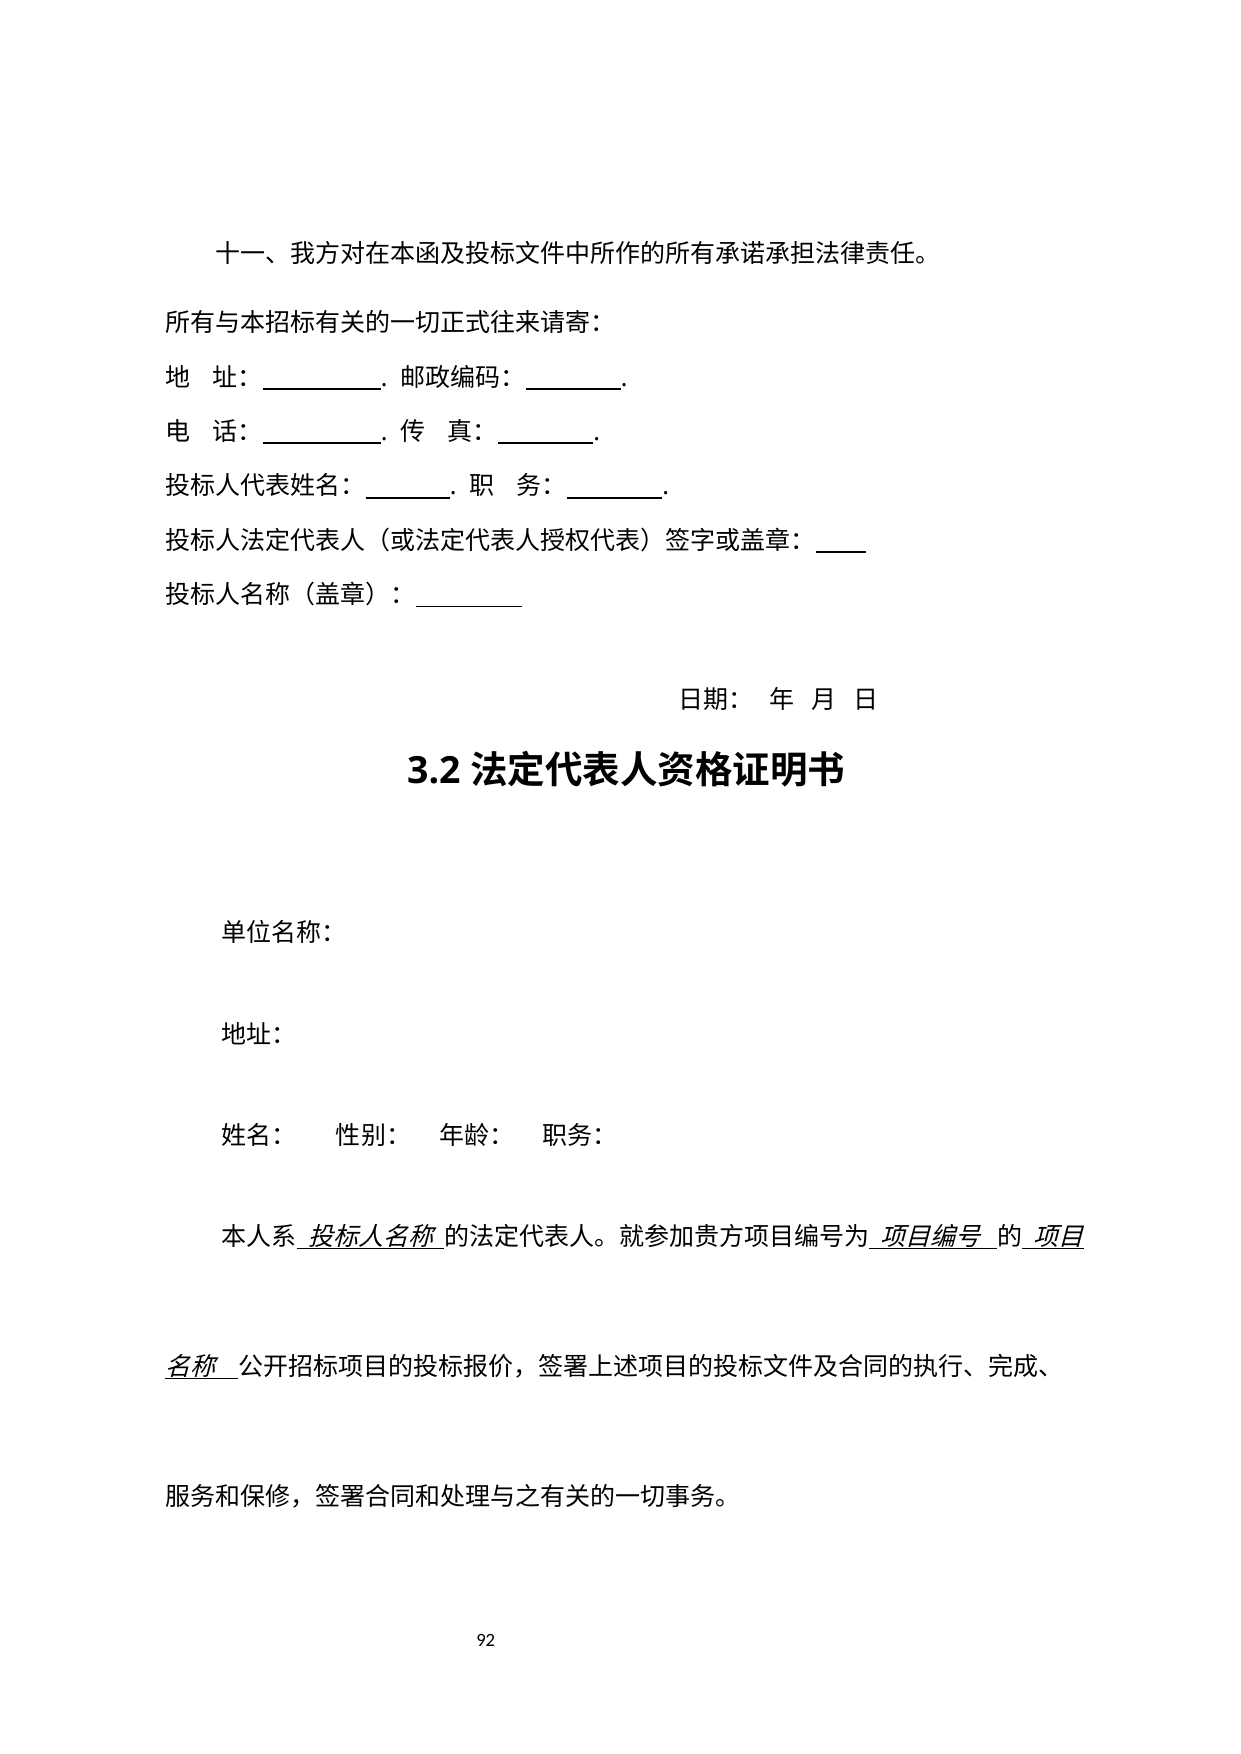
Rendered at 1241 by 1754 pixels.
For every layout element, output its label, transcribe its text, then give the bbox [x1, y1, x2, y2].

text 本人系 投标人名称 的法定代表人。就参加贵方项目编号为 项目编号 的 项目名称 公开招标项目的投标报价，签署上述项目的投标文件及合同的执行、完成、服务和保修，签署合同和处理与之有关的一切事务。 [165, 1202, 1087, 1527]
text 姓名： 性别： 年龄： 职务： [165, 1101, 1087, 1166]
text 单位名称： [165, 898, 1087, 963]
text 投标人法定代表人（或法定代表人授权代表）签字或盖章： [165, 520, 1087, 556]
text 所有与本招标有关的一切正式往来请寄： [165, 303, 1087, 339]
text 投标人代表姓名： . 职 务： . [165, 466, 1087, 502]
text 电 话： . 传 真： . [165, 411, 1087, 448]
text 地 址： . 邮政编码： . [165, 357, 1087, 393]
text 地址： [165, 1000, 1087, 1065]
text 3.2 法定代表人资格证明书 [165, 734, 1087, 799]
text 投标人名称（盖章）： [165, 574, 1087, 611]
text 十一、我方对在本函及投标文件中所作的所有承诺承担法律责任。 [165, 219, 1087, 284]
text 日期： 年 月 日 [165, 680, 1087, 716]
